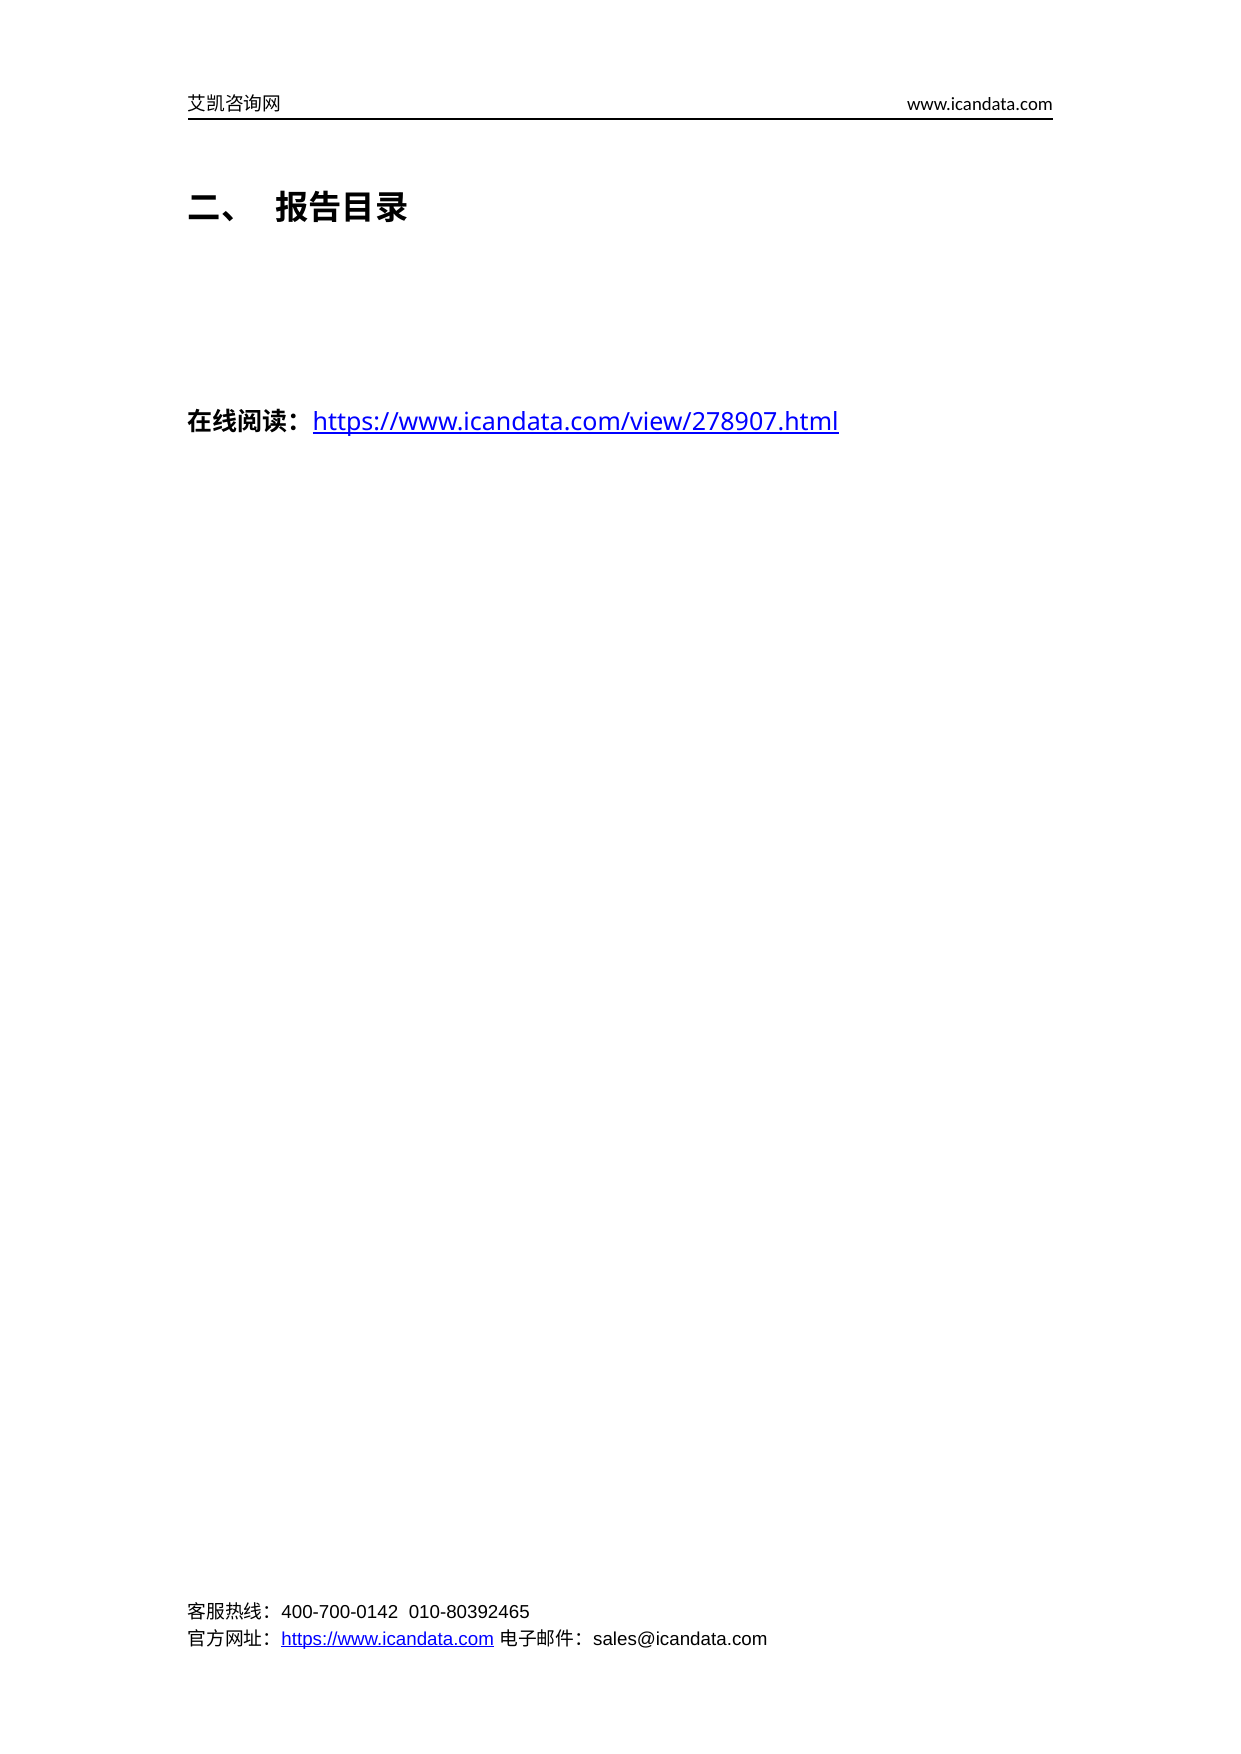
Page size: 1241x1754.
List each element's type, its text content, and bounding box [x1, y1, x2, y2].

subtitle 报告目录 [187, 172, 1053, 237]
text 在线阅读：https://www.icandata.com/view/278907.html [187, 387, 1053, 452]
